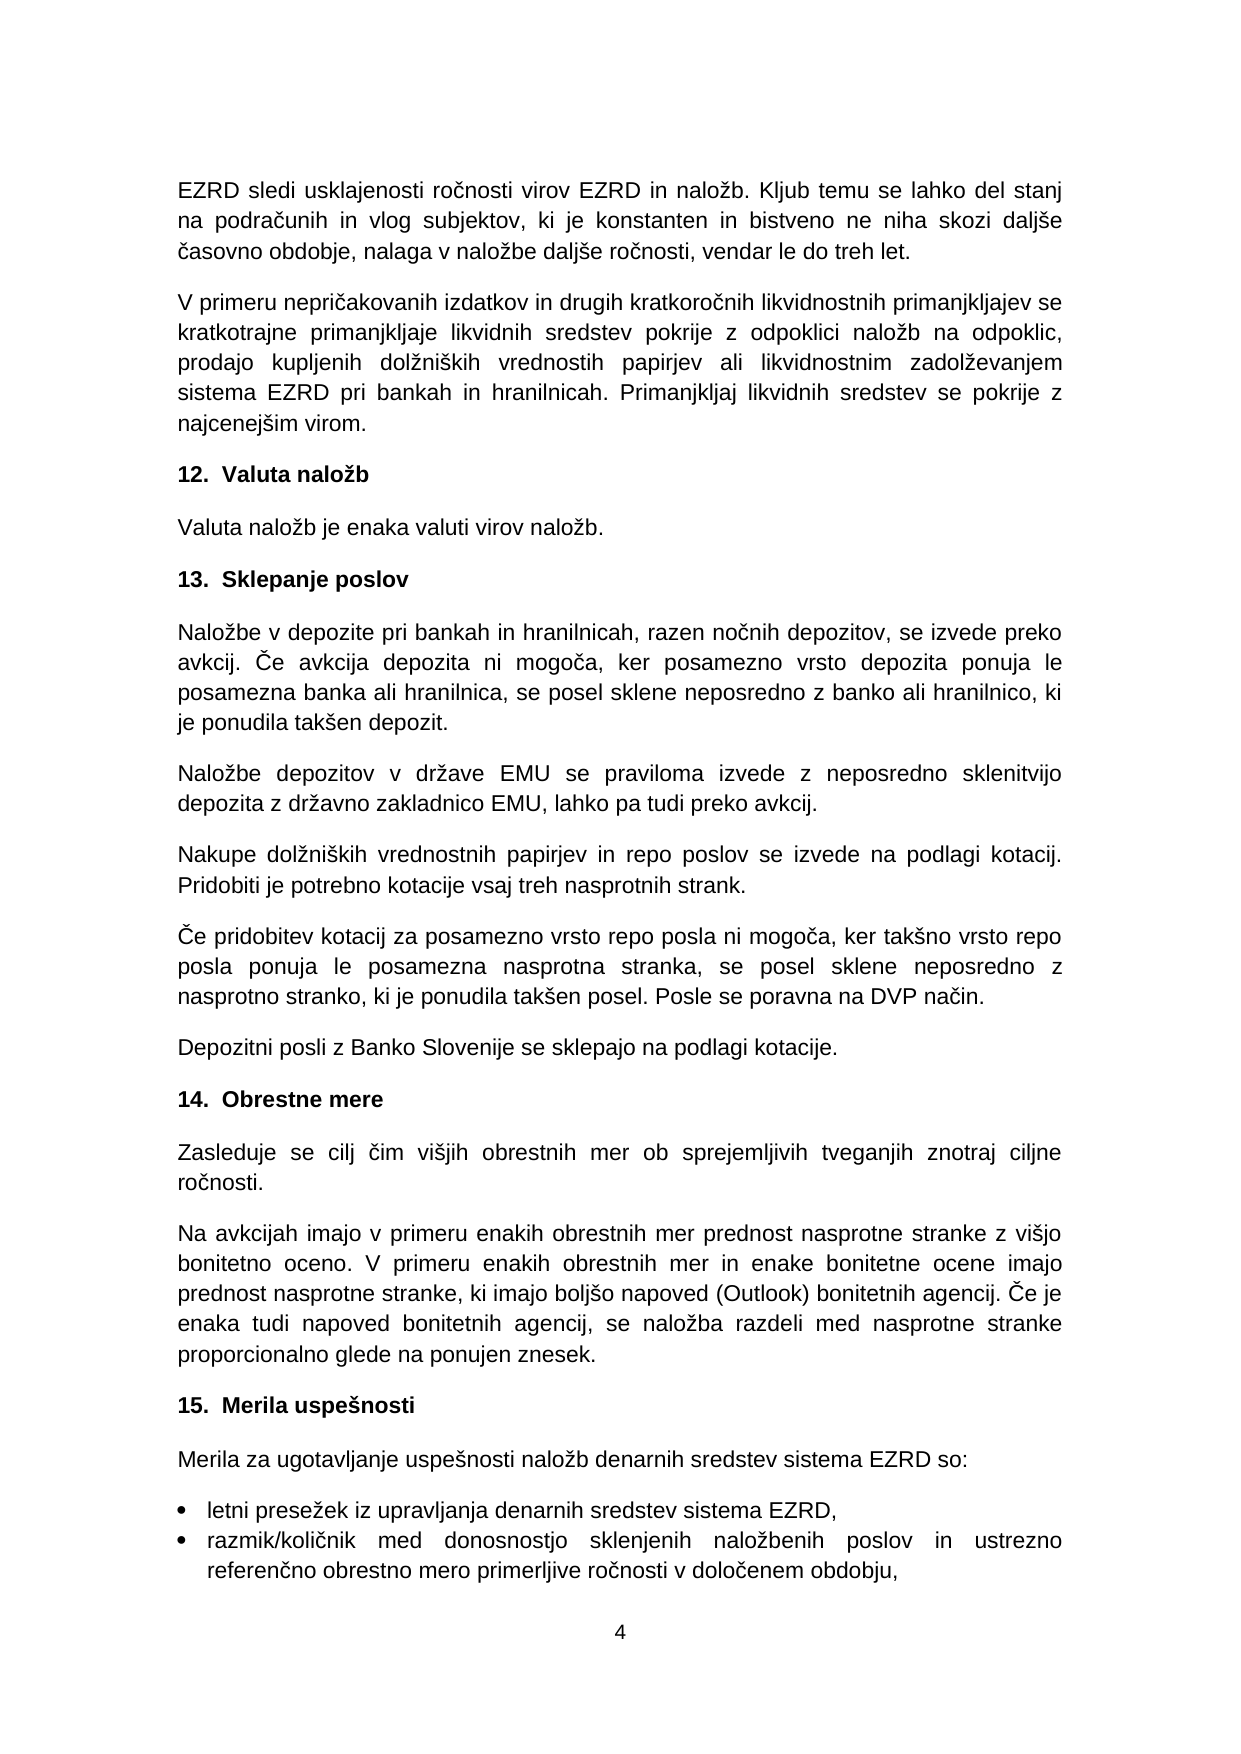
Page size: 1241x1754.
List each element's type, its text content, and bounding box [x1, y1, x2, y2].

text Na avkcijah imajo v primeru enakih obrestnih mer prednost nasprotne stranke z višjo bonitetno oceno. V primeru enakih obrestnih mer in enake bonitetne ocene imajo prednost nasprotne stranke, ki imajo boljšo napoved (Outlook) bonitetnih agencij. Če je enaka tudi napoved bonitetnih agencij, se naložba razdeli med nasprotne stranke proporcionalno glede na ponujen znesek. [177, 1220, 1063, 1367]
text Zasleduje se cilj čim višjih obrestnih mer ob sprejemljivih tveganjih znotraj ciljne ročnosti. [177, 1138, 1063, 1195]
list letni presežek iz upravljanja denarnih sredstev sistema EZRD, [177, 1497, 1063, 1523]
list razmik/količnik med donosnostjo sklenjenih naložbenih poslov in ustrezno referenčno obrestno mero primerljive ročnosti v določenem obdobju, [177, 1527, 1063, 1584]
text Če pridobitev kotacij za posamezno vrsto repo posla ni mogoča, ker takšno vrsto repo posla ponuja le posamezna nasprotna stranka, se posel sklene neposredno z nasprotno stranko, ki je ponudila takšen posel. Posle se poravna na DVP način. [177, 923, 1063, 1009]
text Valuta naložb je enaka valuti virov naložb. [177, 514, 1063, 540]
text Merila za ugotavljanje uspešnosti naložb denarnih sredstev sistema EZRD so: [177, 1446, 1063, 1472]
text EZRD sledi usklajenosti ročnosti virov EZRD in naložb. Kljub temu se lahko del stanj na podračunih in vlog subjektov, ki je konstanten in bistveno ne niha skozi daljše časovno obdobje, nalaga v naložbe daljše ročnosti, vendar le do treh let. [177, 177, 1063, 264]
text Naložbe depozitov v države EMU se praviloma izvede z neposredno sklenitvijo depozita z državno zakladnico EMU, lahko pa tudi preko avkcij. [177, 760, 1063, 817]
list Merila uspešnosti [177, 1392, 1063, 1419]
text Depozitni posli z Banko Slovenije se sklepajo na podlagi kotacije. [177, 1034, 1063, 1060]
text V primeru nepričakovanih izdatkov in drugih kratkoročnih likvidnostnih primanjkljajev se kratkotrajne primanjkljaje likvidnih sredstev pokrije z odpoklici naložb na odpoklic, prodajo kupljenih dolžniških vrednostih papirjev ali likvidnostnim zadolževanjem sistema EZRD pri bankah in hranilnicah. Primanjkljaj likvidnih sredstev se pokrije z najcenejšim virom. [177, 289, 1063, 436]
text Naložbe v depozite pri bankah in hranilnicah, razen nočnih depozitov, se izvede preko avkcij. Če avkcija depozita ni mogoča, ker posamezno vrsto depozita ponuja le posamezna banka ali hranilnica, se posel sklene neposredno z banko ali hranilnico, ki je ponudila takšen depozit. [177, 618, 1063, 735]
list Sklepanje poslov [177, 565, 1063, 592]
list Obrestne mere [177, 1085, 1063, 1112]
list Valuta naložb [177, 461, 1063, 488]
text Nakupe dolžniških vrednostnih papirjev in repo poslov se izvede na podlagi kotacij. Pridobiti je potrebno kotacije vsaj treh nasprotnih strank. [177, 841, 1063, 898]
